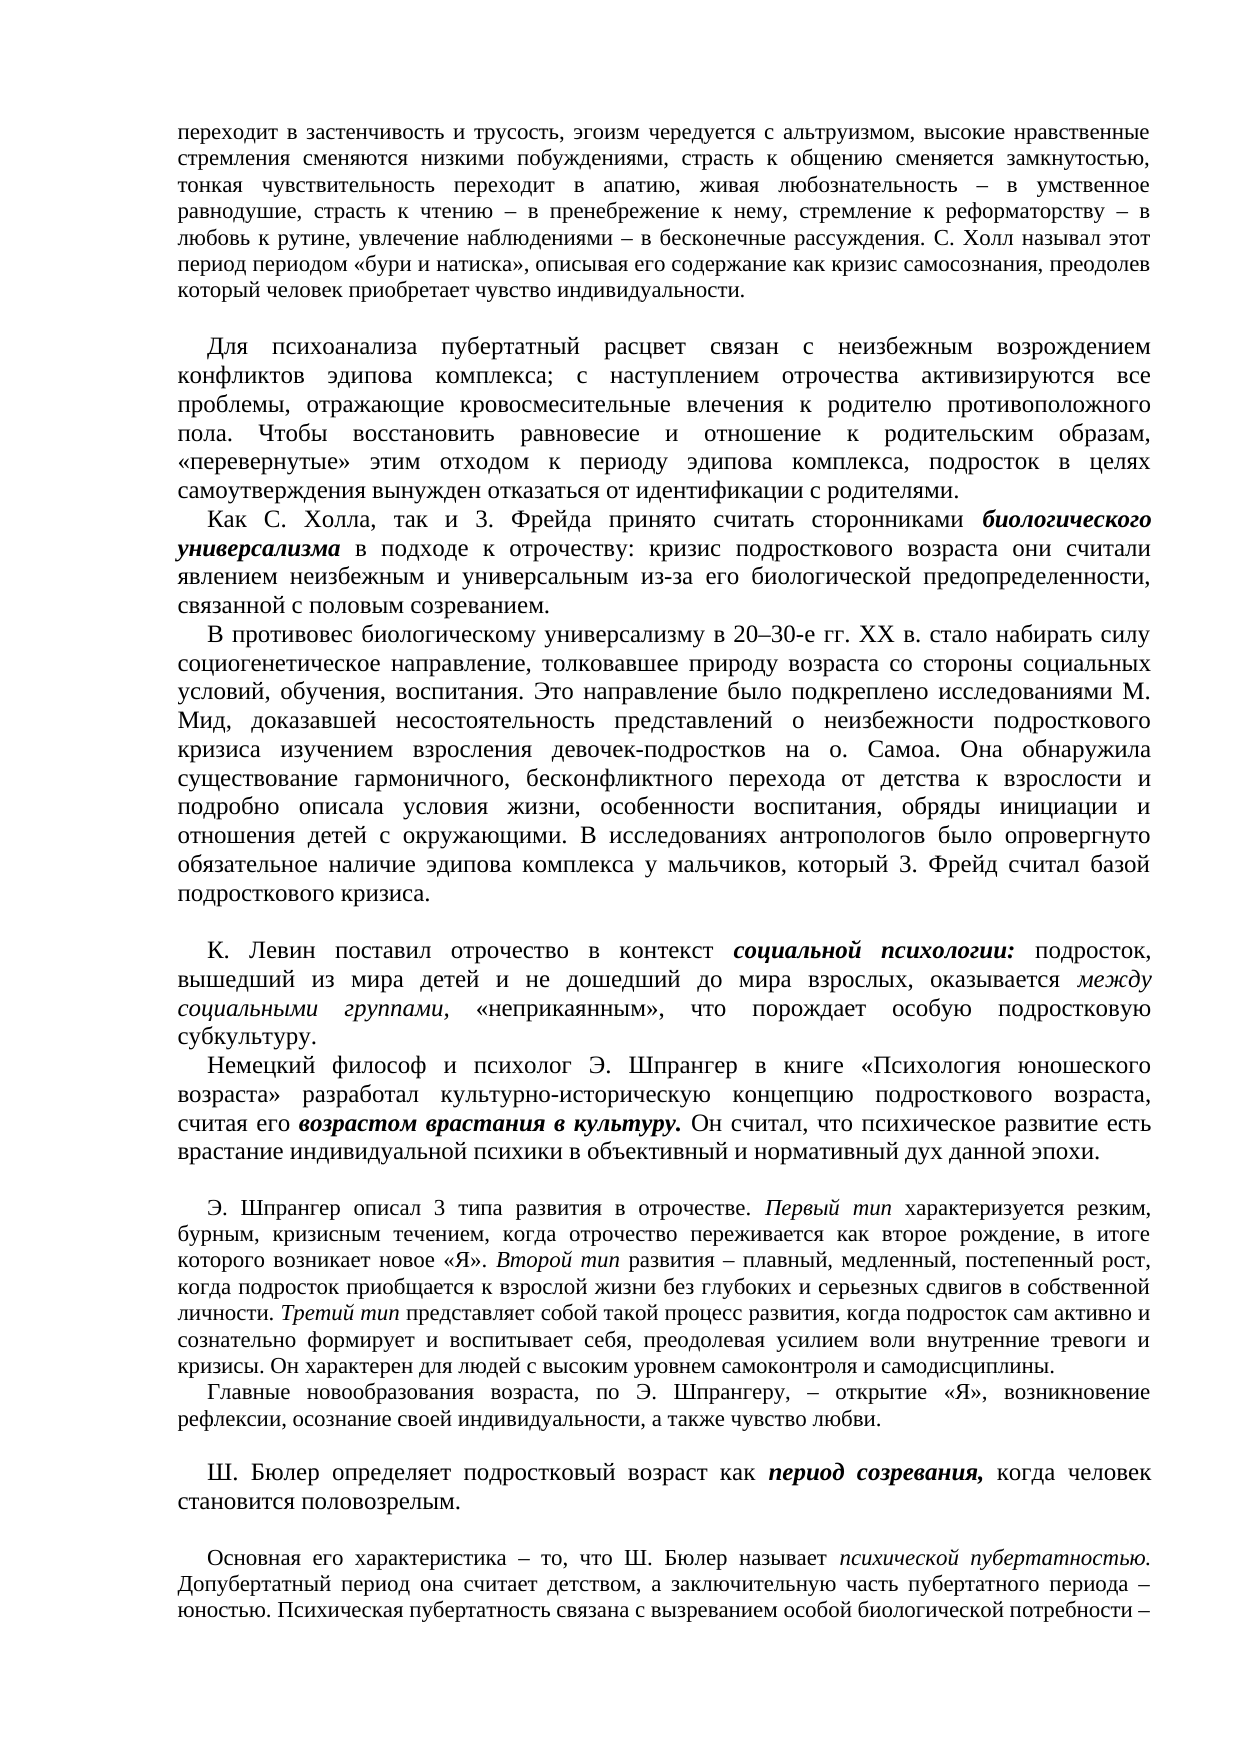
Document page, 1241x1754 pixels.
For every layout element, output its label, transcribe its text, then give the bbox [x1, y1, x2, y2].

text В противовес биологическому универсализму в 20–30-е гг. XX в. стало набирать силу социогенетическое направление, толковавшее природу возраста со стороны социальных условий, обучения, воспитания. Это направление было подкреплено исследованиями М. Мид, доказавшей несостоятельность представлений о неизбежности подросткового кризиса изучением взросления девочек-подростков на о. Самоа. Она обнаружила существование гармоничного, бесконфликтного перехода от детства к взрослости и подробно описала условия жизни, особенности воспитания, обряды инициации и отношения детей с окружающими. В исследованиях антропологов было опровергнуто обязательное наличие эдипова комплекса у мальчиков, который 3. Фрейд считал базой подросткового кризиса. [177, 619, 1152, 906]
text Немецкий философ и психолог Э. Шпрангер в книге «Психология юношеского возраста» разработал культурно-историческую концепцию подросткового возраста, считая его возрастом врастания в культуру. Он считал, что психическое развитие есть врастание индивидуальной психики в объективный и нормативный дух данной эпохи. [177, 1050, 1152, 1165]
text Как С. Холла, так и 3. Фрейда принято считать сторонниками биологического универсализма в подходе к отрочеству: кризис подросткового возраста они считали явлением неизбежным и универсальным из-за его биологической предопределенности, связанной с половым созреванием. [177, 504, 1152, 619]
text Ш. Бюлер определяет подростковый возраст как период созревания, когда человек становится половозрелым. [177, 1457, 1152, 1515]
text Э. Шпрангер описал 3 типа развития в отрочестве. Первый тип характеризуется резким, бурным, кризисным течением, когда отрочество переживается как второе рождение, в итоге которого возникает новое «Я». Второй тип развития – плавный, медленный, постепенный рост, когда подросток приобщается к взрослой жизни без глубоких и серьезных сдвигов в собственной личности. Третий тип представляет собой такой процесс развития, когда подросток сам активно и сознательно формирует и воспитывает себя, преодолевая усилием воли внутренние тревоги и кризисы. Он характерен для людей с высоким уровнем самоконтроля и самодисциплины. [177, 1194, 1152, 1378]
text Главные новообразования возраста, по Э. Шпрангеру, – открытие «Я», возникновение рефлексии, осознание своей индивидуальности, а также чувство любви. [177, 1378, 1152, 1431]
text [177, 1544, 1152, 1623]
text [177, 118, 1152, 303]
text Для психоанализа пубертатный расцвет связан с неизбежным возрождением конфликтов эдипова комплекса; с наступлением отрочества активизируются все проблемы, отражающие кровосмесительные влечения к родителю противоположного пола. Чтобы восстановить равновесие и отношение к родительским образам, «перевернутые» этим отходом к периоду эдипова комплекса, подросток в целях самоутверждения вынужден отказаться от идентификации с родителями. [177, 331, 1152, 504]
text К. Левин поставил отрочество в контекст социальной психологии: подросток, вышедший из мира детей и не дошедший до мира взрослых, оказывается между социальными группами, «неприкаянным», что порождает особую подростковую субкультуру. [177, 935, 1152, 1050]
